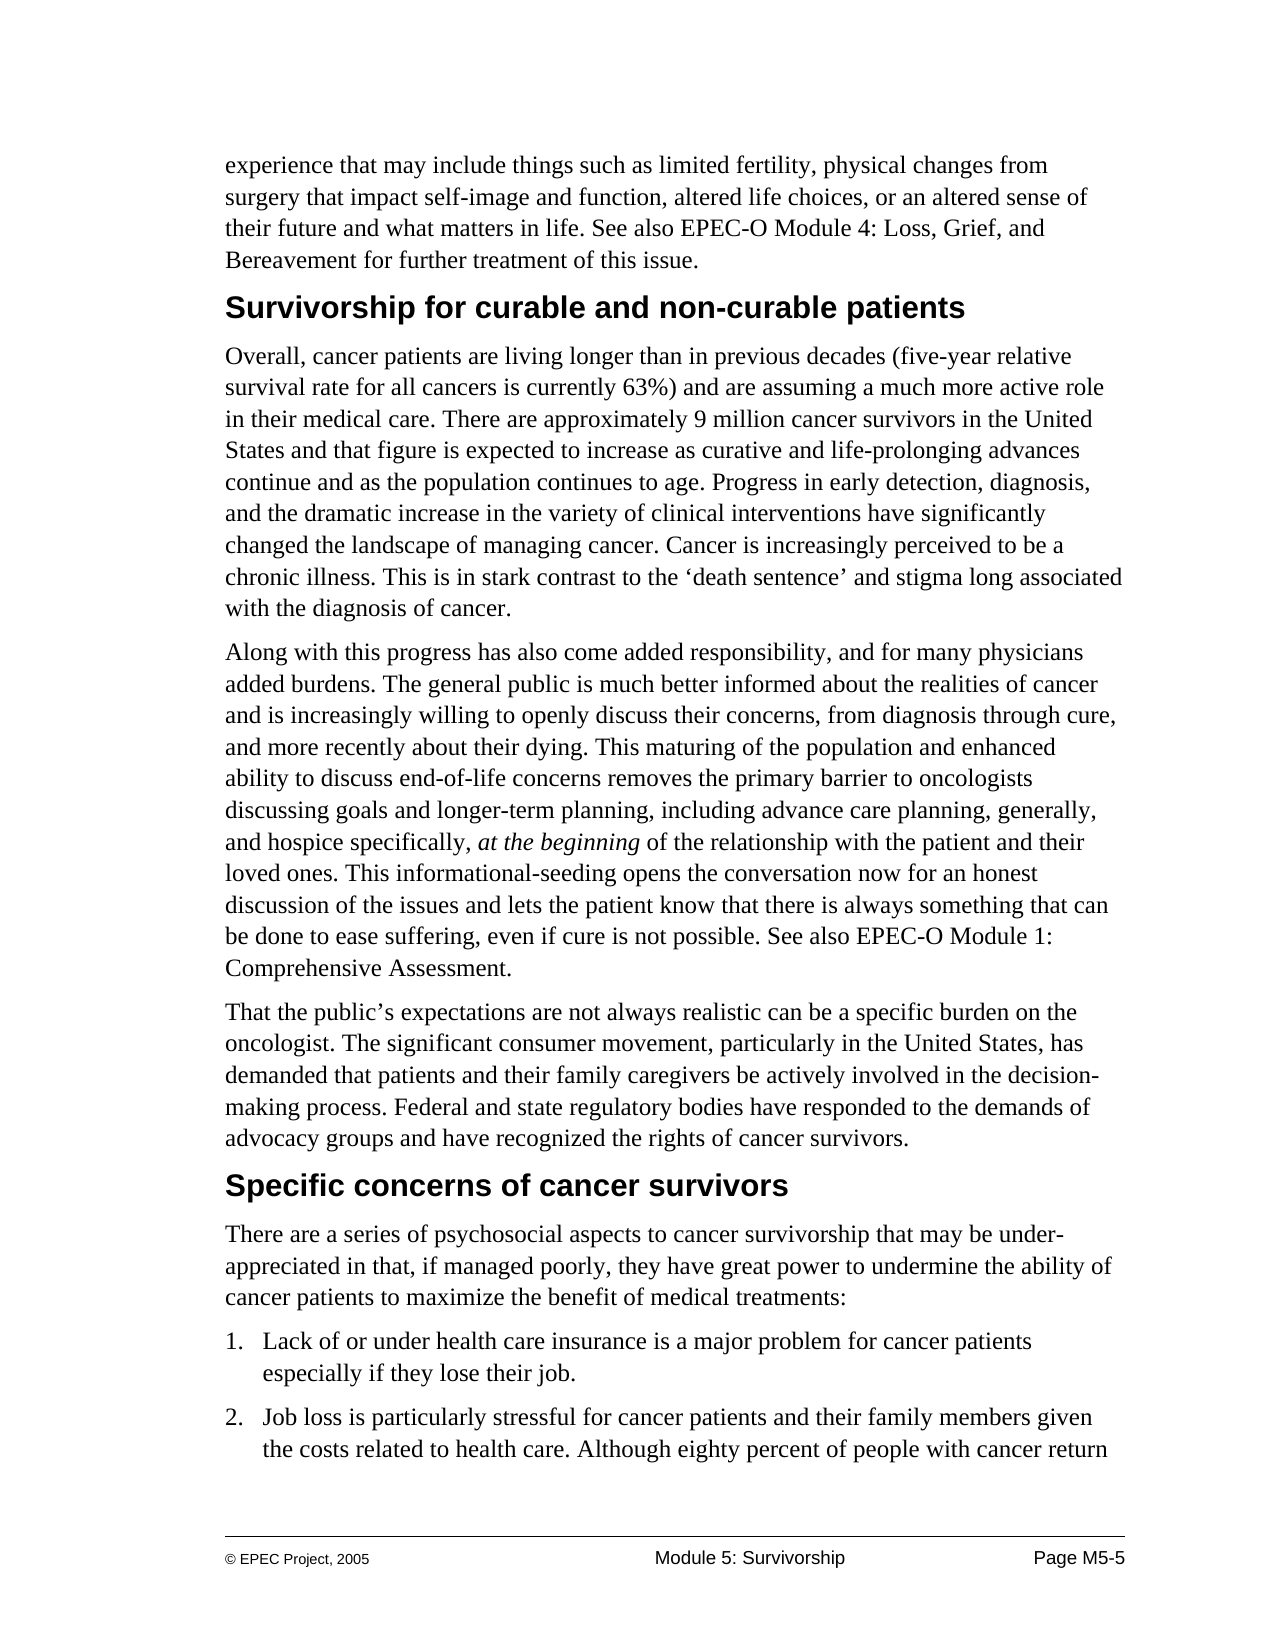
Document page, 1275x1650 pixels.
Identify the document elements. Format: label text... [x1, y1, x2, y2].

text There are a series of psychosocial aspects to cancer survivorship that may be under-appreciated in that, if managed poorly, they have great power to undermine the ability of cancer patients to maximize the benefit of medical treatments: [225, 1219, 1125, 1311]
text Overall, cancer patients are living longer than in previous decades (five-year relative survival rate for all cancers is currently 63%) and are assuming a much more active role in their medical care. There are approximately 9 million cancer survivors in the and that figure is expected to increase as curative and life-prolonging advances continue and as the population continues to age. Progress in early detection, diagnosis, and the dramatic increase in the variety of clinical interventions have significantly changed the landscape of managing cancer. Cancer is increasingly perceived to be a chronic illness. This is in stark contrast to the ‘death sentence’ and stigma long associated with the diagnosis of cancer. [225, 341, 1125, 622]
text Along with this progress has also come added responsibility, and for many physicians added burdens. The general public is much better informed about the realities of cancer and is increasingly willing to openly discuss their concerns, from diagnosis through cure, and more recently about their dying. This maturing of the population and enhanced ability to discuss end-of-life concerns removes the primary barrier to oncologists discussing goals and longer-term planning, including advance care planning, generally, and hospice specifically, at the beginning of the relationship with the patient and their loved ones. This informational-seeding opens the conversation now for an honest discussion of the issues and lets the patient know that there is always something that can be done to ease suffering, even if cure is not possible. See also EPEC-O Module 1: Comprehensive Assessment. [225, 637, 1125, 982]
subtitle Survivorship for curable and non-curable patients [225, 289, 1125, 325]
text That the public’s expectations are not always realistic can be a specific burden on the oncologist. The significant consumer movement, particularly in the , has demanded that patients and their family caregivers be actively involved in the decision- making process. Federal and state regulatory bodies have responded to the demands of advocacy groups and have recognized the rights of cancer survivors. [225, 997, 1125, 1152]
subtitle Specific concerns of cancer survivors [225, 1167, 1125, 1203]
list Lack of or under health care insurance is a major problem for cancer patients especially if they lose their job. [225, 1326, 1125, 1387]
